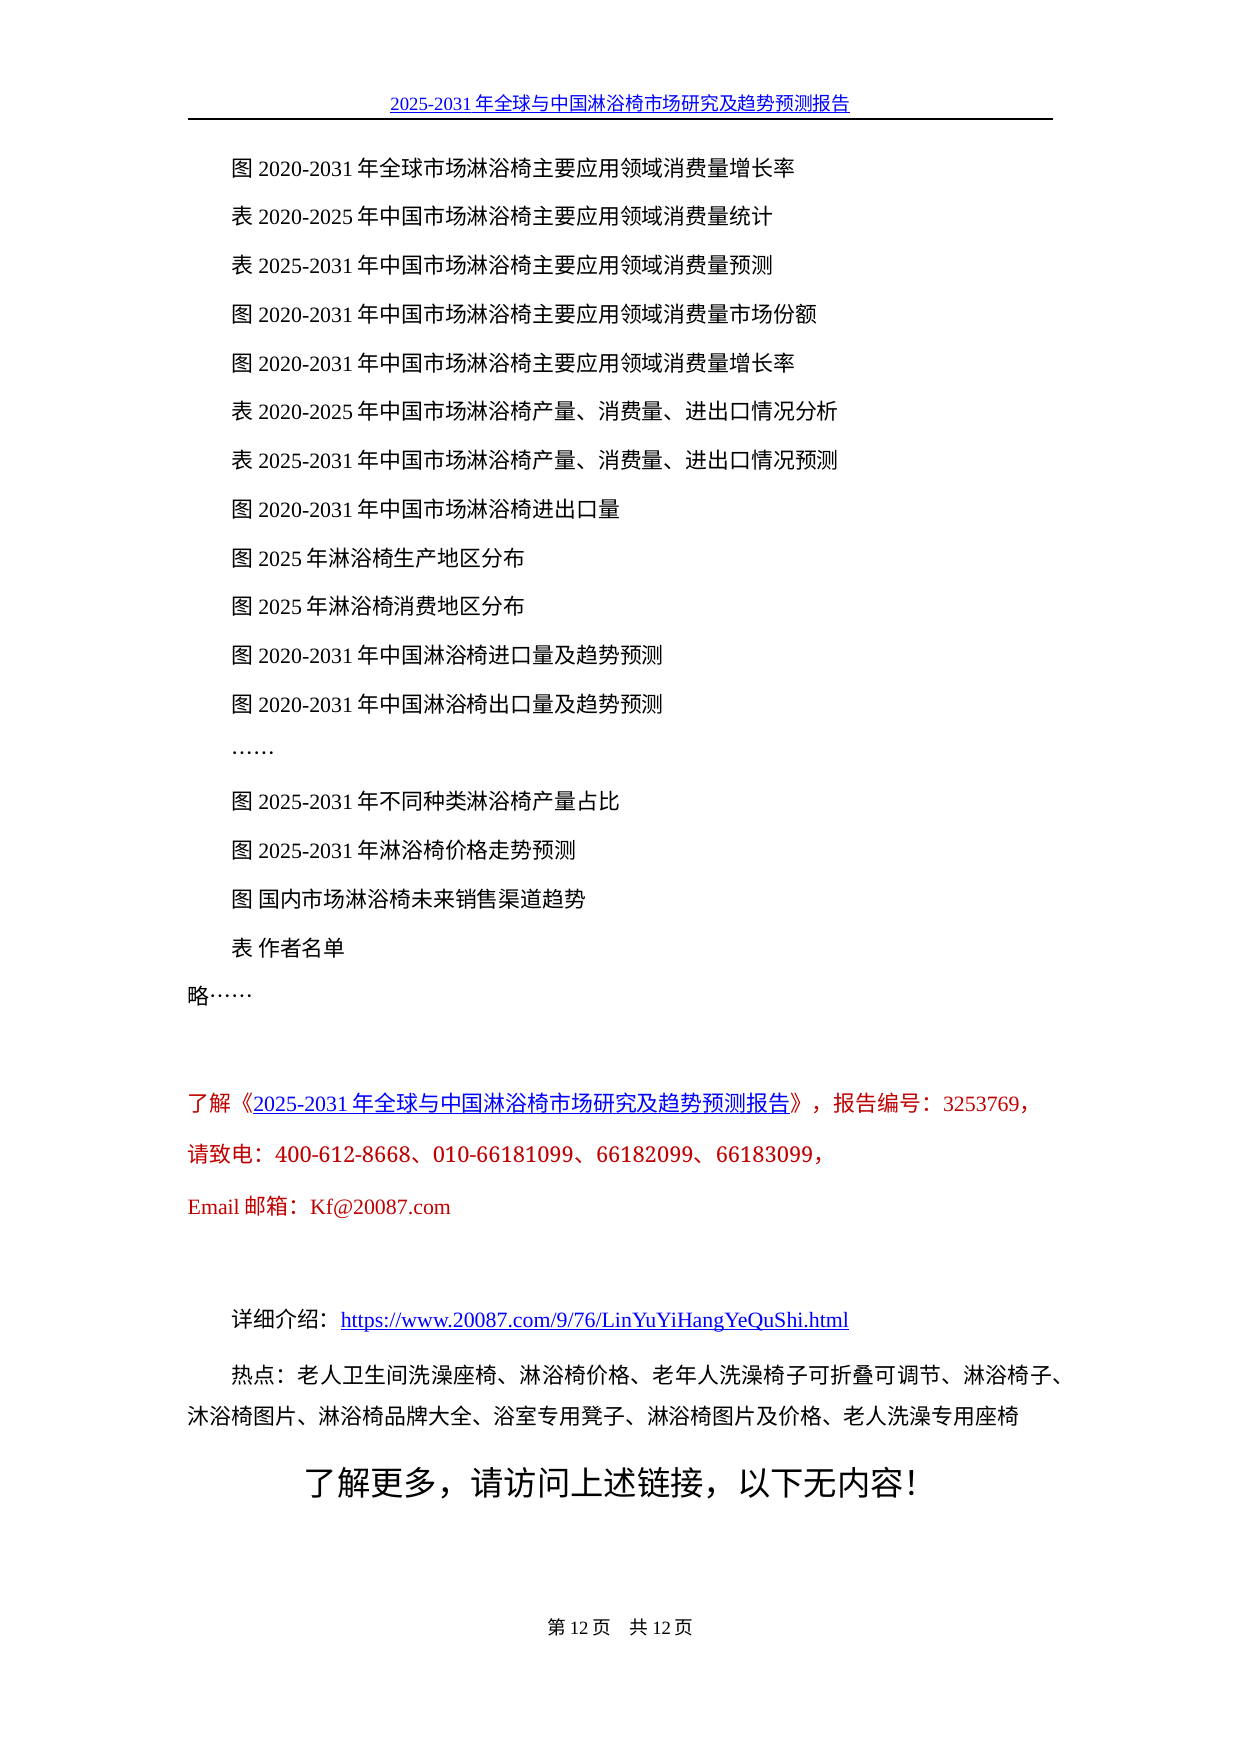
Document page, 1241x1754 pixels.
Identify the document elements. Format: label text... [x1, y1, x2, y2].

title 了解更多，请访问上述链接，以下无内容！ [187, 1449, 1053, 1514]
text 热点：老人卫生间洗澡座椅、淋浴椅价格、老年人洗澡椅子可折叠可调节、淋浴椅子、沐浴椅图片、淋浴椅品牌大全、浴室专用凳子、淋浴椅图片及价格、老人洗澡专用座椅 [187, 1358, 1053, 1431]
text 了解《2025-2031年全球与中国淋浴椅市场研究及趋势预测报告》，报告编号：3253769， [187, 1085, 1053, 1118]
text Email邮箱：Kf@20087.com [187, 1188, 1053, 1221]
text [187, 150, 1053, 1011]
text 请致电：400-612-8668、010-66181099、66182099、66183099， [187, 1137, 1053, 1169]
text 详细介绍：https://www.20087.com/9/76/LinYuYiHangYeQuShi.html [187, 1301, 1053, 1334]
